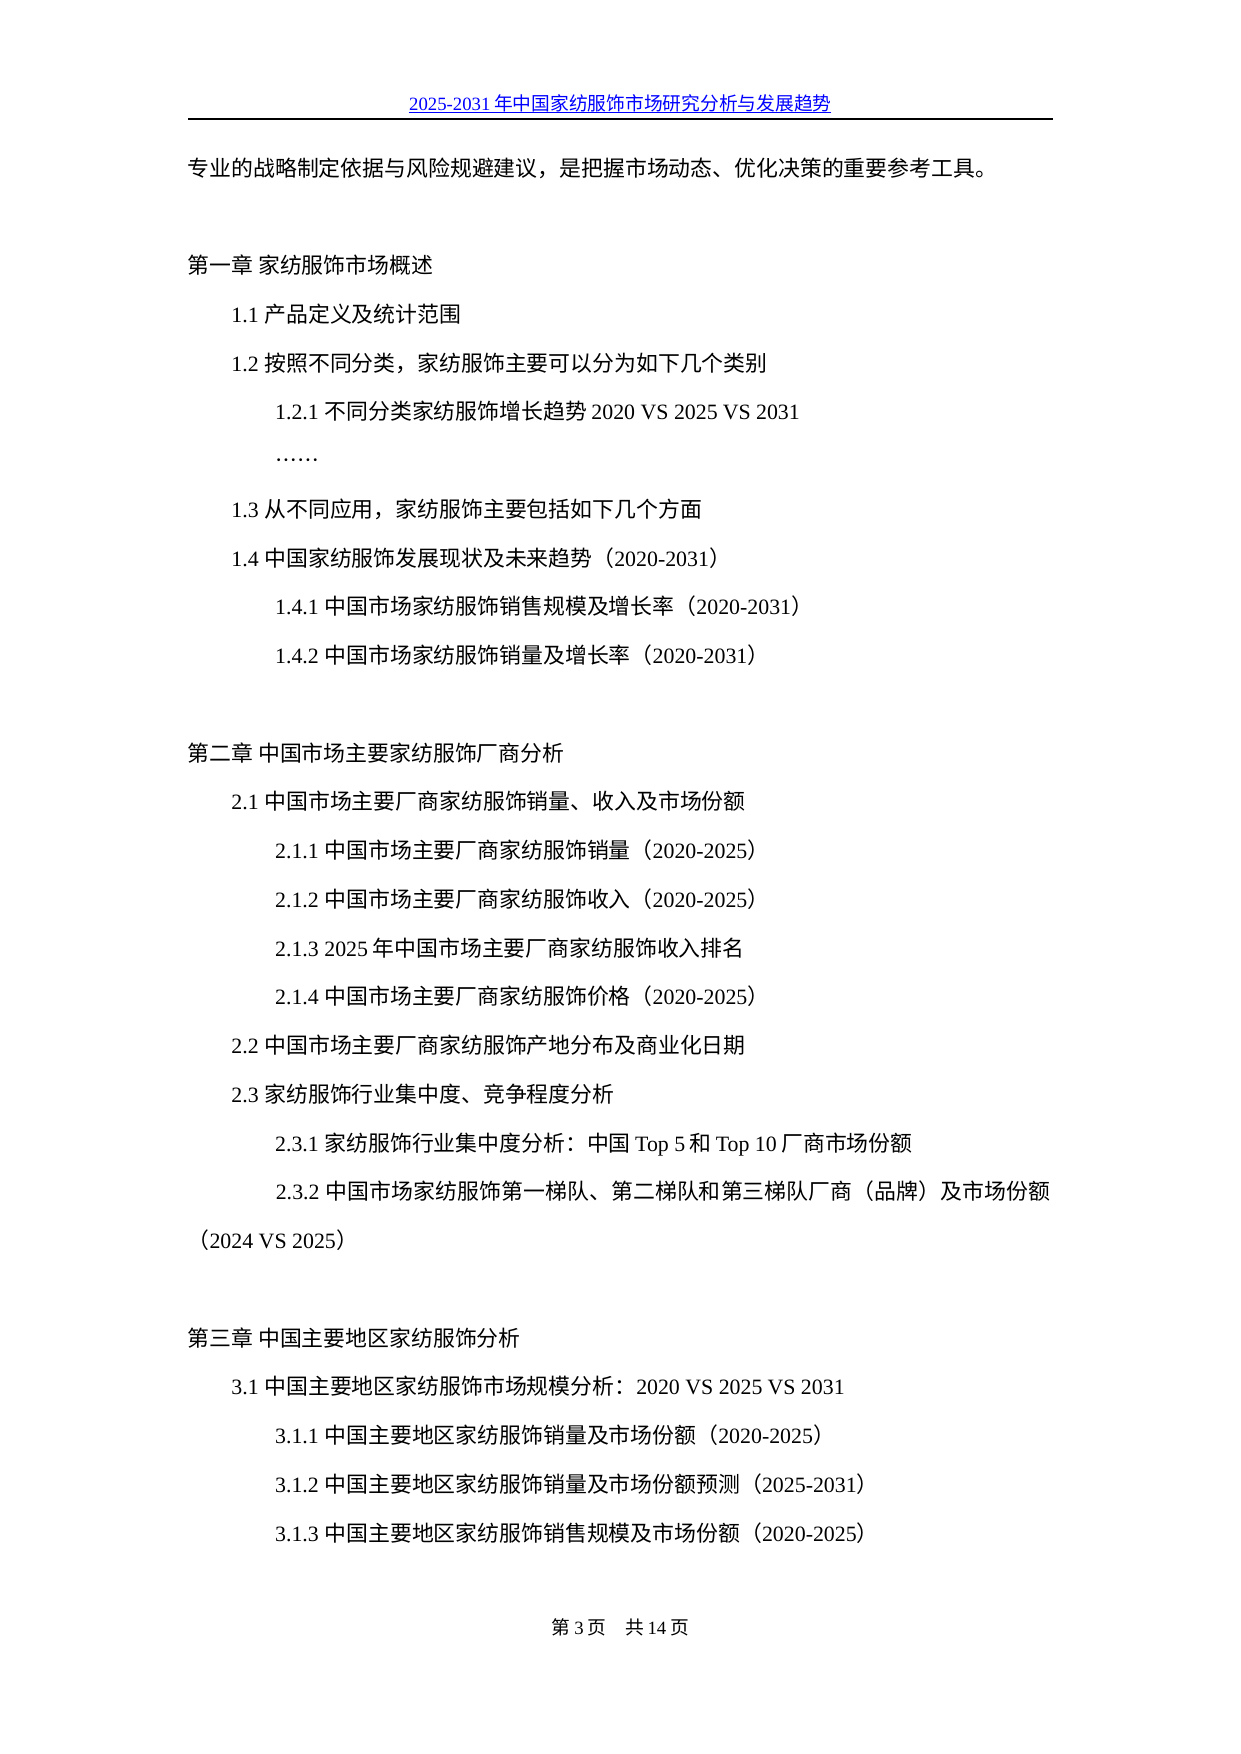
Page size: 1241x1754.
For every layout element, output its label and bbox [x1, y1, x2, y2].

text [187, 150, 1053, 1548]
